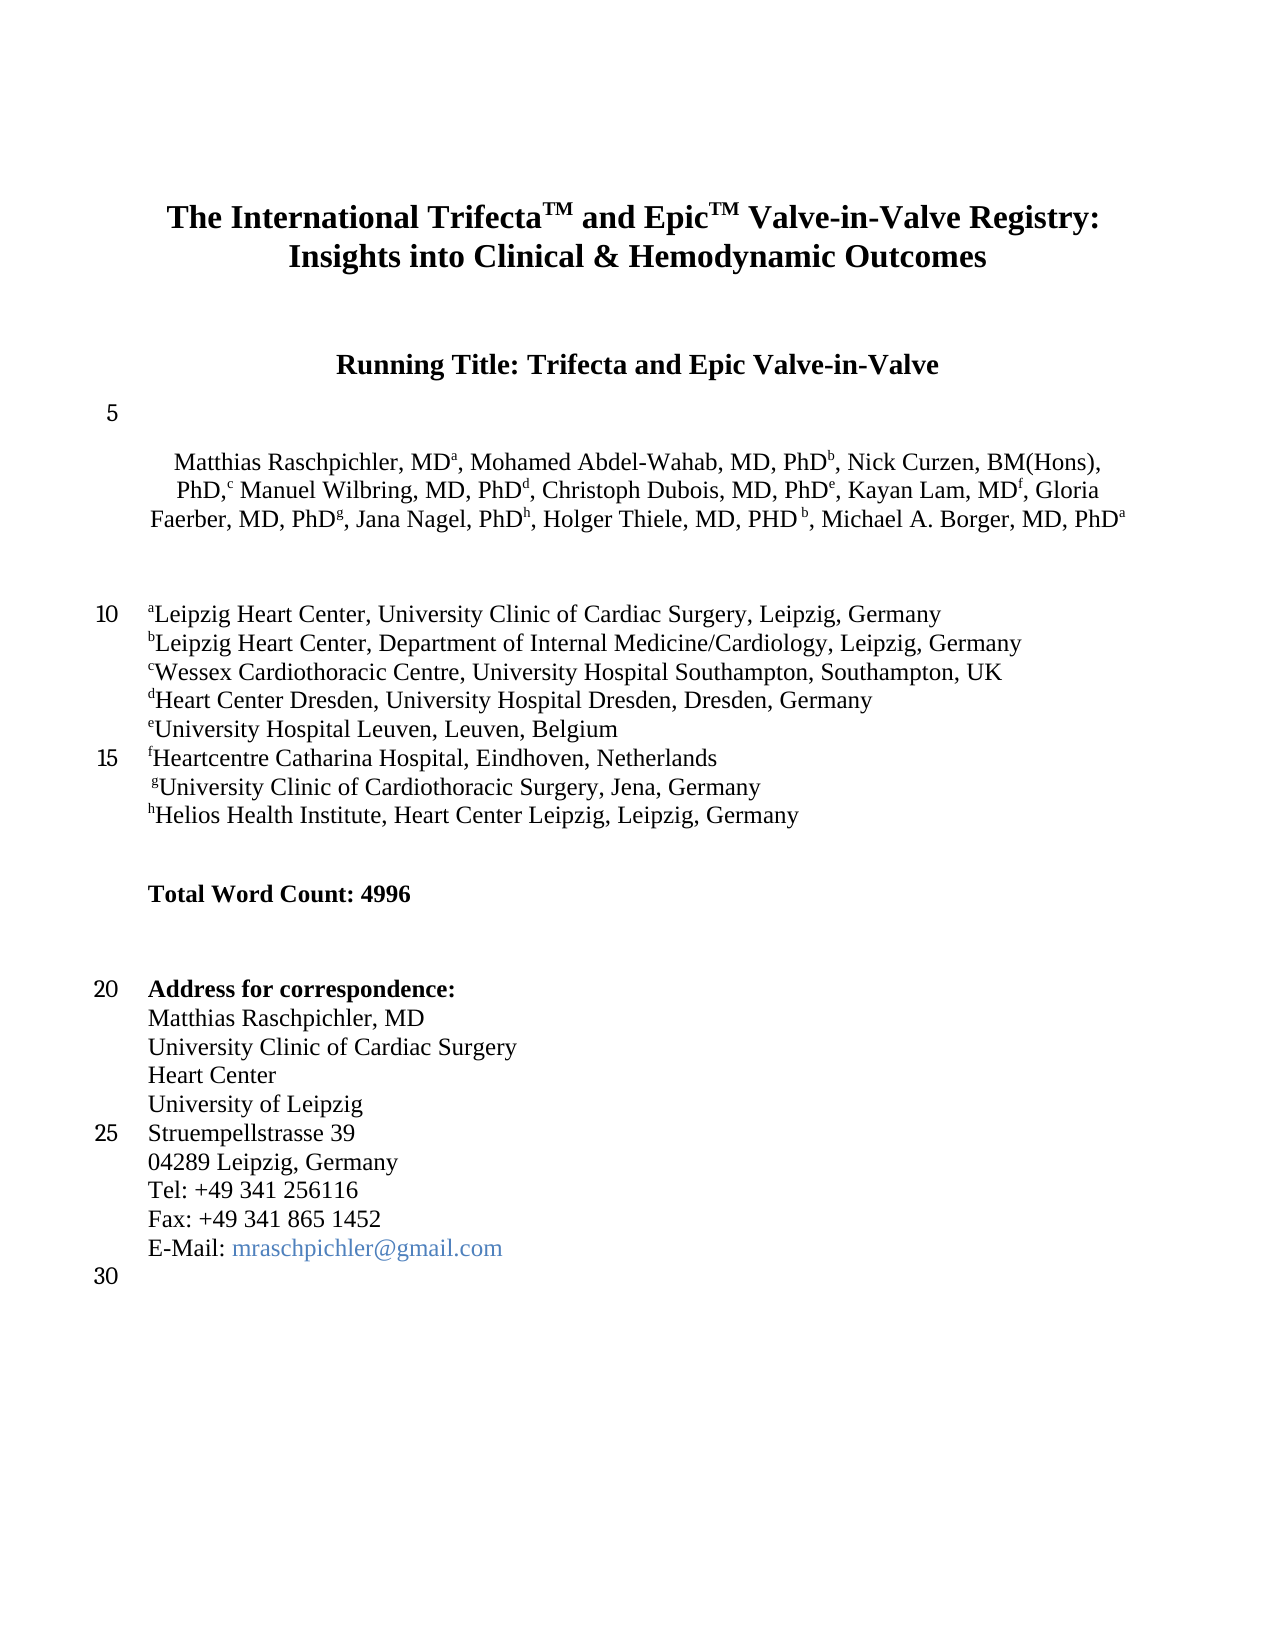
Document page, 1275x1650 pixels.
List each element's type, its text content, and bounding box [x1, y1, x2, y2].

text cWessex Cardiothoracic Centre, University Hospital Southampton, Southampton, UK [148, 657, 1127, 685]
text Heart Center [148, 1060, 1127, 1089]
text dHeart Center Dresden, University Hospital Dresden, Dresden, Germany [148, 685, 1127, 714]
text bLeipzig Heart Center, Department of Internal Medicine/Cardiology, Leipzig, Germany [148, 628, 1127, 657]
text hHelios Health Institute, Heart Center Leipzig, Leipzig, Germany [148, 800, 1127, 829]
text Fax: +49 341 865 1452 [148, 1204, 1127, 1233]
subtitle Total Word Count: 4996 [148, 879, 1127, 908]
text Tel: +49 341 256116 [148, 1175, 1127, 1204]
text University of Leipzig [148, 1089, 1127, 1118]
text Running Title: Trifecta and Epic Valve-in-Valve [148, 347, 1127, 380]
text Matthias Raschpichler, MDa, Mohamed Abdel-Wahab, MD, PhDb, Nick Curzen, BM(Hons), PhD,c Manuel Wilbring, MD, PhDd, Christoph Dubois, MD, PhDe, Kayan Lam, MDf, Gloria Faerber, MD, PhDg, Jana Nagel, PhDh, Holger Thiele, MD, PHD b, Michael A. Borger, MD, PhDa [148, 447, 1127, 533]
text fHeartcentre Catharina Hospital, Eindhoven, Netherlands [148, 743, 1127, 772]
text Struempellstrasse 39 [148, 1118, 1127, 1147]
text 04289 Leipzig, Germany [148, 1147, 1127, 1175]
subtitle Address for correspondence: [148, 974, 1127, 1003]
text University Clinic of Cardiac Surgery [148, 1032, 1127, 1060]
text gUniversity Clinic of Cardiothoracic Surgery, Jena, Germany [148, 772, 1127, 800]
title The International TrifectaTM and EpicTM Valve-in-Valve Registry: Insights into Clinical & Hemodynamic Outcomes [148, 198, 1127, 274]
text Matthias Raschpichler, MD [148, 1003, 1127, 1032]
text eUniversity Hospital Leuven, Leuven, Belgium [148, 714, 1127, 743]
text aLeipzig Heart Center, University Clinic of Cardiac Surgery, Leipzig, Germany [148, 599, 1127, 628]
text E-Mail: mraschpichler@gmail.com [148, 1233, 1127, 1262]
